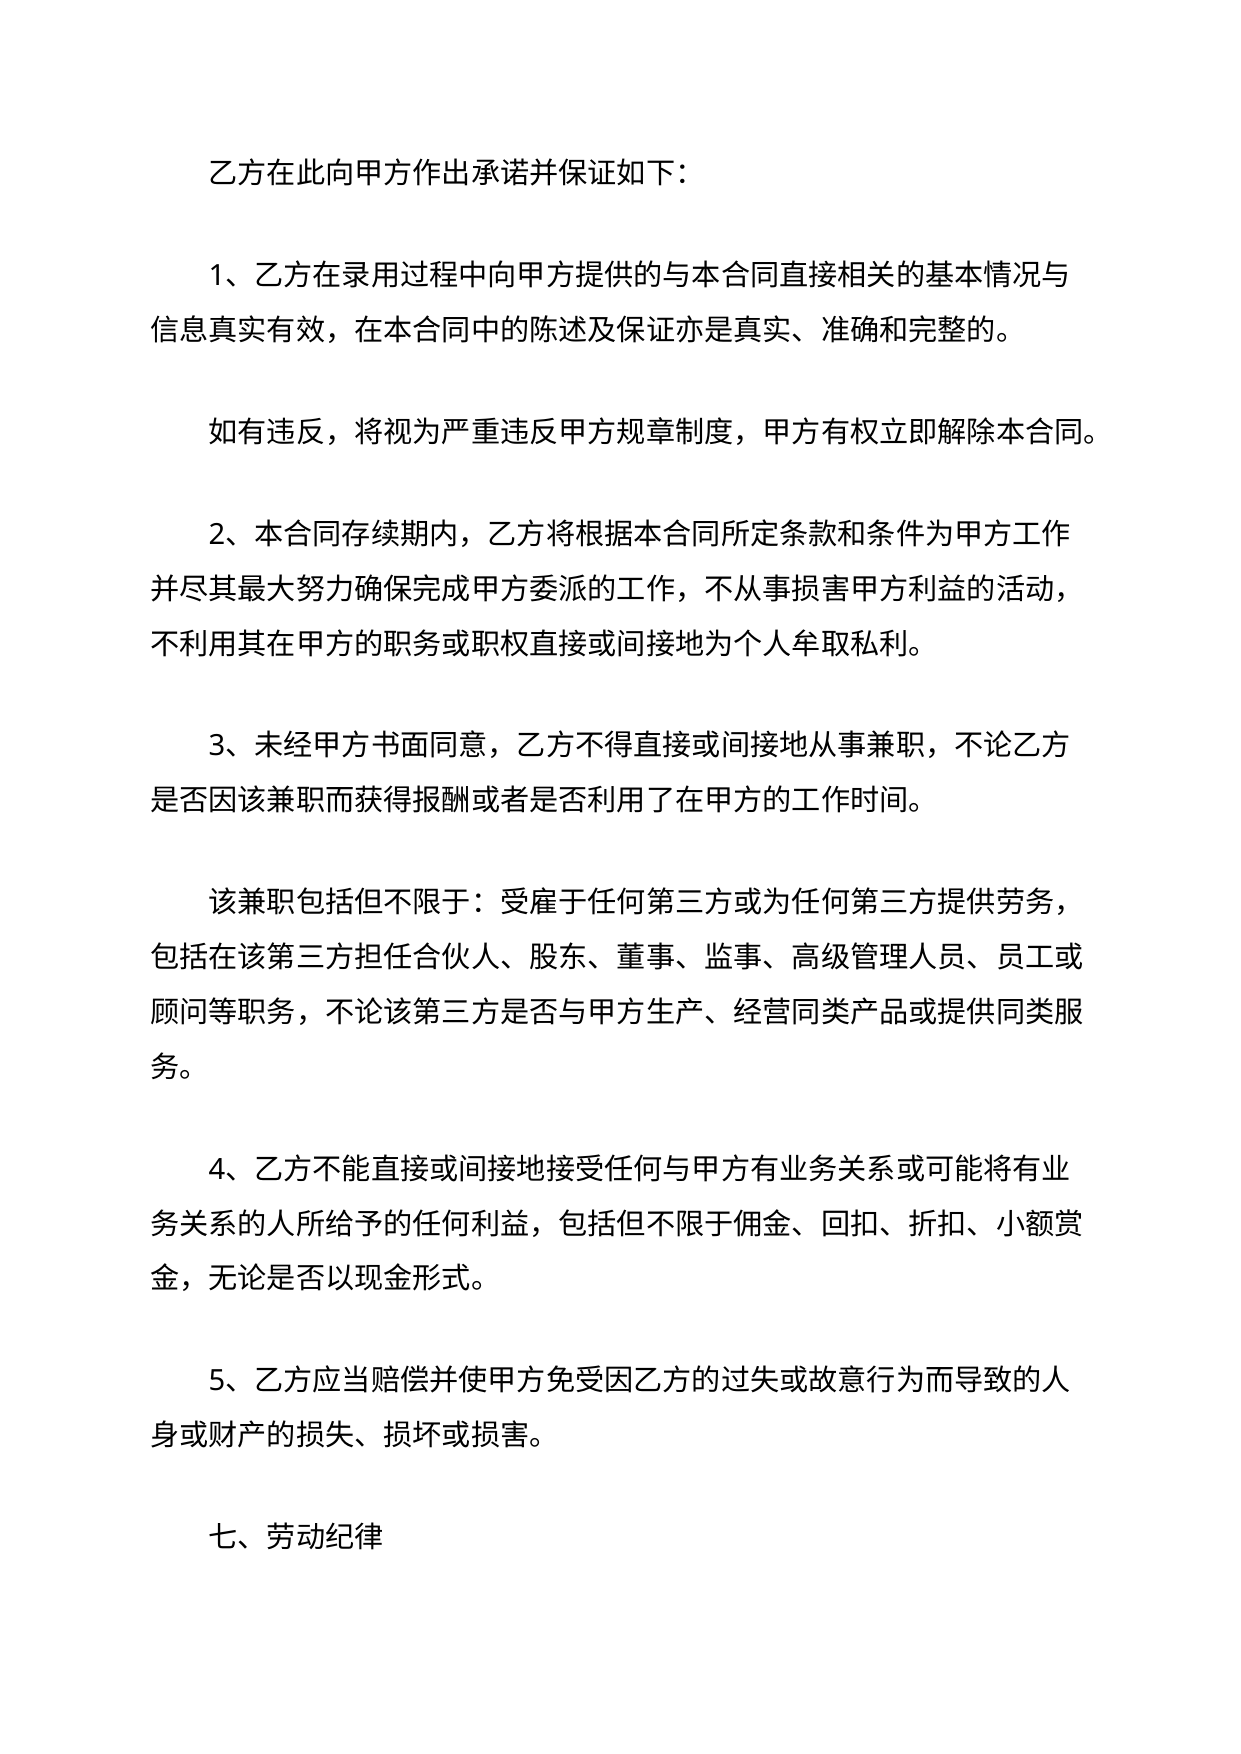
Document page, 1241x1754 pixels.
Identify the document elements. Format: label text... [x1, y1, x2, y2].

text 七、劳动纪律 [150, 1514, 1090, 1556]
text 4、乙方不能直接或间接地接受任何与甲方有业务关系或可能将有业务关系的人所给予的任何利益，包括但不限于佣金、回扣、折扣、小额赏金，无论是否以现金形式。 [150, 1145, 1090, 1297]
text 3、未经甲方书面同意，乙方不得直接或间接地从事兼职，不论乙方是否因该兼职而获得报酬或者是否利用了在甲方的工作时间。 [150, 722, 1090, 819]
text 乙方在此向甲方作出承诺并保证如下： [150, 150, 1090, 192]
text 1、乙方在录用过程中向甲方提供的与本合同直接相关的基本情况与信息真实有效，在本合同中的陈述及保证亦是真实、准确和完整的。 [150, 252, 1090, 349]
text 该兼职包括但不限于：受雇于任何第三方或为任何第三方提供劳务，包括在该第三方担任合伙人、股东、董事、监事、高级管理人员、员工或顾问等职务，不论该第三方是否与甲方生产、经营同类产品或提供同类服务。 [150, 879, 1090, 1086]
text 2、本合同存续期内，乙方将根据本合同所定条款和条件为甲方工作并尽其最大努力确保完成甲方委派的工作，不从事损害甲方利益的活动，不利用其在甲方的职务或职权直接或间接地为个人牟取私利。 [150, 510, 1090, 662]
text 如有违反，将视为严重违反甲方规章制度，甲方有权立即解除本合同。 [150, 408, 1090, 451]
text 5、乙方应当赔偿并使甲方免受因乙方的过失或故意行为而导致的人身或财产的损失、损坏或损害。 [150, 1357, 1090, 1454]
